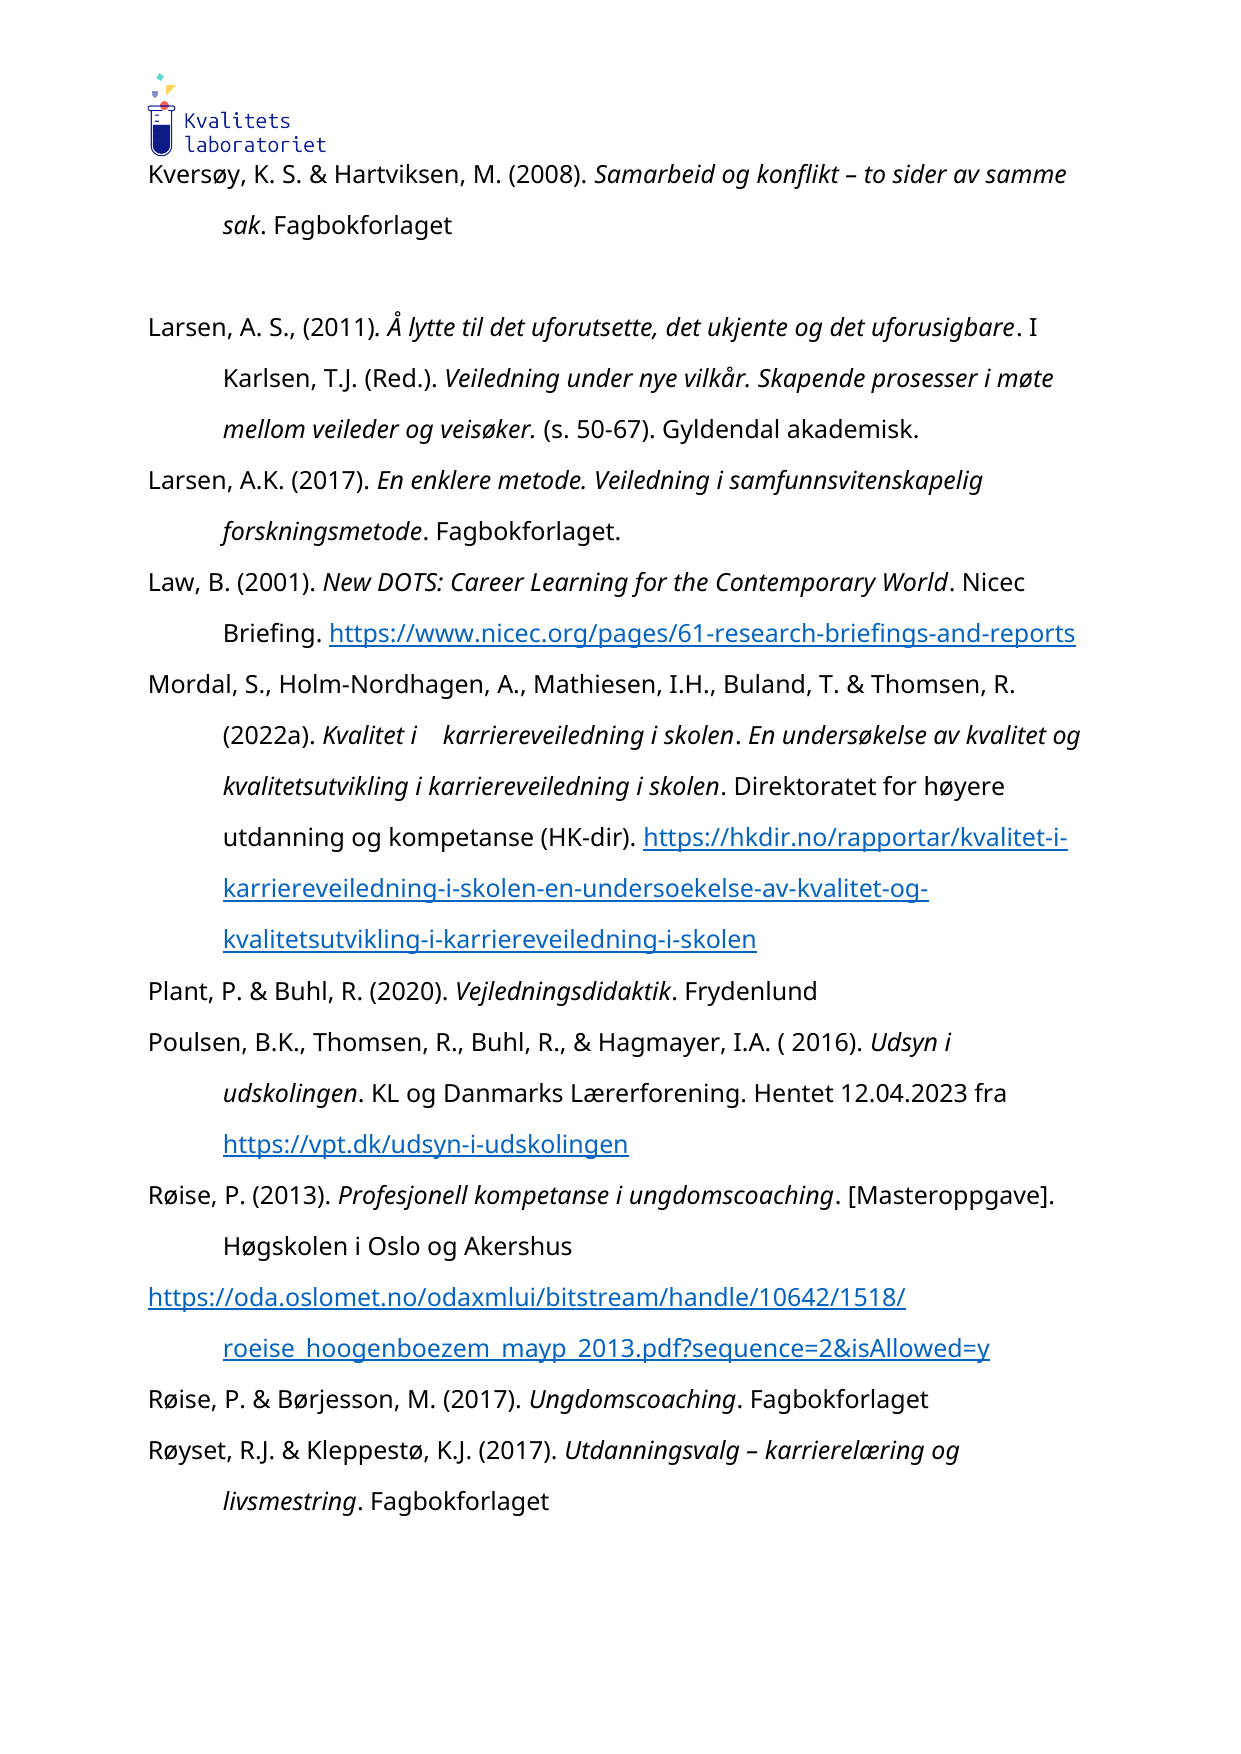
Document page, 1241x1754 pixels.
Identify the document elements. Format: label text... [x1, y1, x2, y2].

text Røise, P. (2013). Profesjonell kompetanse i ungdomscoaching. [Masteroppgave]. Høgskolen i Oslo og Akershus [148, 1177, 1093, 1262]
text Kversøy, K. S. & Hartviksen, M. (2008). Samarbeid og konflikt – to sider av samme sak. Fagbokforlaget [148, 157, 1093, 242]
text Røyset, R.J. & Kleppestø, K.J. (2017). Utdanningsvalg – karrierelæring og livsmestring. Fagbokforlaget [148, 1433, 1093, 1518]
text Larsen, A. S., (2011). Å lytte til det uforutsette, det ukjente og det uforusigbare. I Karlsen, T.J. (Red.). Veiledning under nye vilkår. Skapende prosesser i møte mellom veileder og veisøker. (s. 50-67). Gyldendal akademisk. [148, 310, 1093, 446]
text Poulsen, B.K., Thomsen, R., Buhl, R., & Hagmayer, I.A. ( 2016). Udsyn i udskolingen. KL og Danmarks Lærerforening. Hentet 12.04.2023 fra https://vpt.dk/udsyn-i-udskolingen [148, 1024, 1093, 1160]
text https://oda.oslomet.no/odaxmlui/bitstream/handle/10642/1518/roeise_hoogenboezem_mayp_2013.pdf?sequence=2&isAllowed=y [148, 1279, 1093, 1364]
text Røise, P. & Børjesson, M. (2017). Ungdomscoaching. Fagbokforlaget [148, 1382, 1093, 1416]
text Larsen, A.K. (2017). En enklere metode. Veiledning i samfunnsvitenskapelig forskningsmetode. Fagbokforlaget. [148, 463, 1093, 548]
text Plant, P. & Buhl, R. (2020). Vejledningsdidaktik. Frydenlund [148, 973, 1093, 1007]
picture [147, 73, 327, 157]
text Law, B. (2001). New DOTS: Career Learning for the Contemporary World. Nicec Briefing. https://www.nicec.org/pages/61-research-briefings-and-reports [148, 565, 1093, 650]
text Mordal, S., Holm-Nordhagen, A., Mathiesen, I.H., Buland, T. & Thomsen, R. (2022a). Kvalitet i karriereveiledning i skolen. En undersøkelse av kvalitet og kvalitetsutvikling i karriereveiledning i skolen. Direktoratet for høyere utdanning og kompetanse (HK-dir). https://hkdir.no/rapportar/kvalitet-i-karriereveiledning-i-skolen-en-undersoekelse-av-kvalitet-og-kvalitetsutvikling-i-karriereveiledning-i-skolen [148, 667, 1093, 956]
